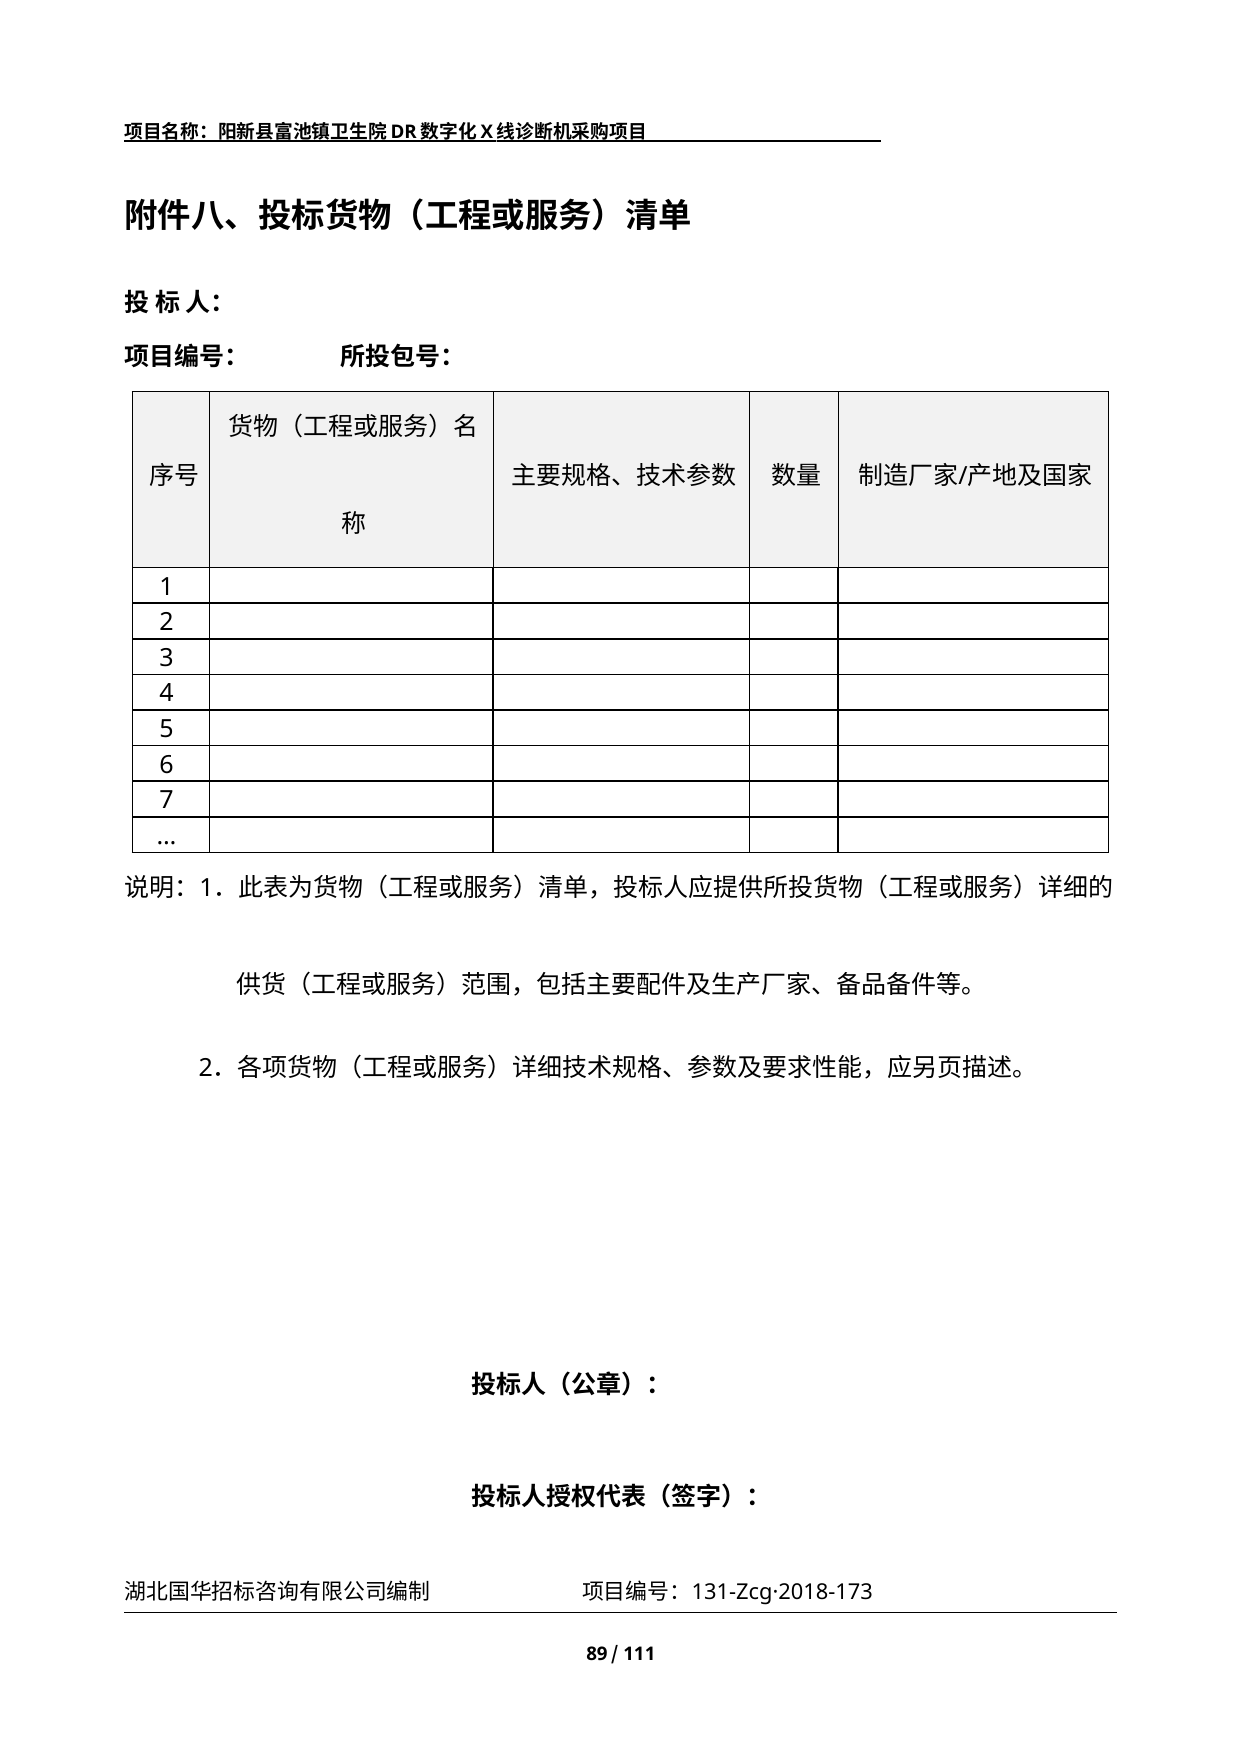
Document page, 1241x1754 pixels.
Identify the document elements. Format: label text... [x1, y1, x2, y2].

table_cell [839, 782, 1108, 816]
text 投标人（公章）： [124, 1350, 1116, 1415]
text 投标人授权代表（签字）： [124, 1462, 1116, 1527]
table_cell … [133, 818, 209, 852]
table_cell [750, 818, 837, 852]
table_cell [210, 818, 492, 852]
table_cell [839, 818, 1108, 852]
table_cell [210, 782, 492, 816]
table_cell [750, 675, 837, 709]
table_cell [494, 782, 749, 816]
table_cell [210, 711, 492, 745]
table_header 数量 [750, 392, 838, 567]
table_cell [494, 568, 749, 602]
table_cell [750, 746, 837, 780]
table_header 货物（工程或服务）名称 [210, 392, 493, 567]
table_cell 4 [133, 675, 209, 709]
table_header 制造厂家/产地及国家 [839, 392, 1108, 567]
table_cell [750, 640, 837, 673]
table_cell 7 [133, 782, 209, 816]
text 投 标 人： [124, 282, 1116, 318]
table_cell 6 [133, 746, 209, 780]
table_cell [750, 782, 837, 816]
text 2．各项货物（工程或服务）详细技术规格、参数及要求性能，应另页描述。 [198, 1033, 1116, 1098]
table_header 序号 [133, 392, 209, 567]
table_cell [839, 711, 1108, 745]
table_cell [210, 640, 492, 673]
table_cell [750, 604, 837, 638]
table_cell [494, 640, 749, 673]
table_cell [750, 711, 837, 745]
table_cell 1 [133, 568, 209, 602]
text 说明：1．此表为货物（工程或服务）清单，投标人应提供所投货物（工程或服务）详细的供货（工程或服务）范围，包括主要配件及生产厂家、备品备件等。 [124, 853, 1116, 1015]
table_cell 2 [133, 604, 209, 638]
table_cell [839, 746, 1108, 780]
table_cell [750, 568, 837, 602]
table_cell [494, 746, 749, 780]
table_cell [210, 746, 492, 780]
subtitle 投标货物（工程或服务）清单 [124, 181, 1116, 246]
table_cell [494, 675, 749, 709]
table_cell [210, 675, 492, 709]
table_cell [210, 604, 492, 638]
table_cell [210, 568, 492, 602]
table_cell [839, 640, 1108, 673]
table_cell [839, 675, 1108, 709]
table_cell [494, 604, 749, 638]
table_cell 3 [133, 640, 209, 673]
table_cell [494, 711, 749, 745]
table_cell [494, 818, 749, 852]
table_cell [839, 568, 1108, 602]
table_header 主要规格、技术参数 [494, 392, 749, 567]
text 项目编号： 所投包号： [124, 337, 1116, 373]
table_cell [839, 604, 1108, 638]
table_cell 5 [133, 711, 209, 745]
